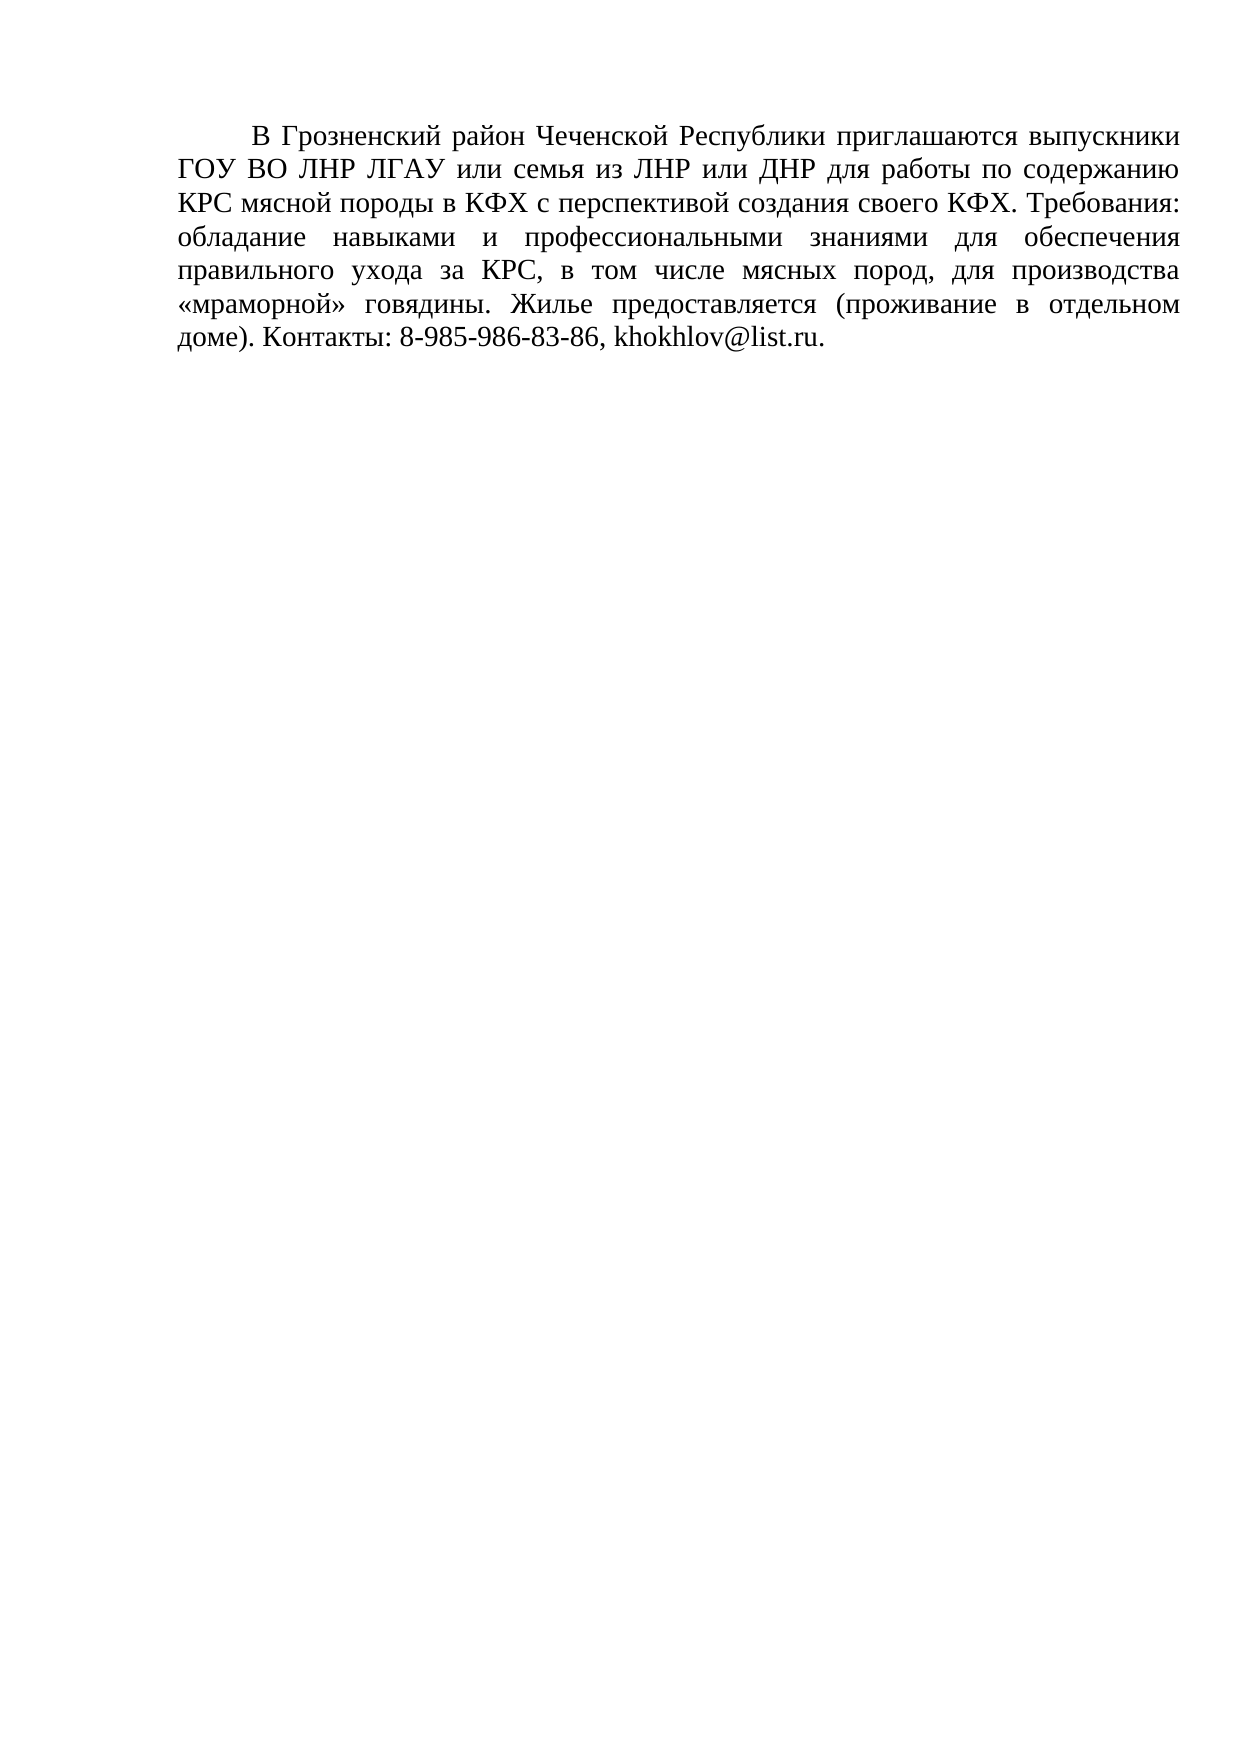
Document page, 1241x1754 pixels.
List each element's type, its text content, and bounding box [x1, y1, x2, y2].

text В Грозненский район Чеченской Республики приглашаются выпускники ГОУ ВО ЛНР ЛГАУ или семья из ЛНР или ДНР для работы по содержанию КРС мясной породы в КФХ с перспективой создания своего КФХ. Требования: обладание навыками и профессиональными знаниями для обеспечения правильного ухода за КРС, в том числе мясных пород, для производства «мраморной» говядины. Жилье предоставляется (проживание в отдельном доме). Контакты: 8-985-986-83-86, khokhlov@list.ru. [177, 118, 1181, 353]
